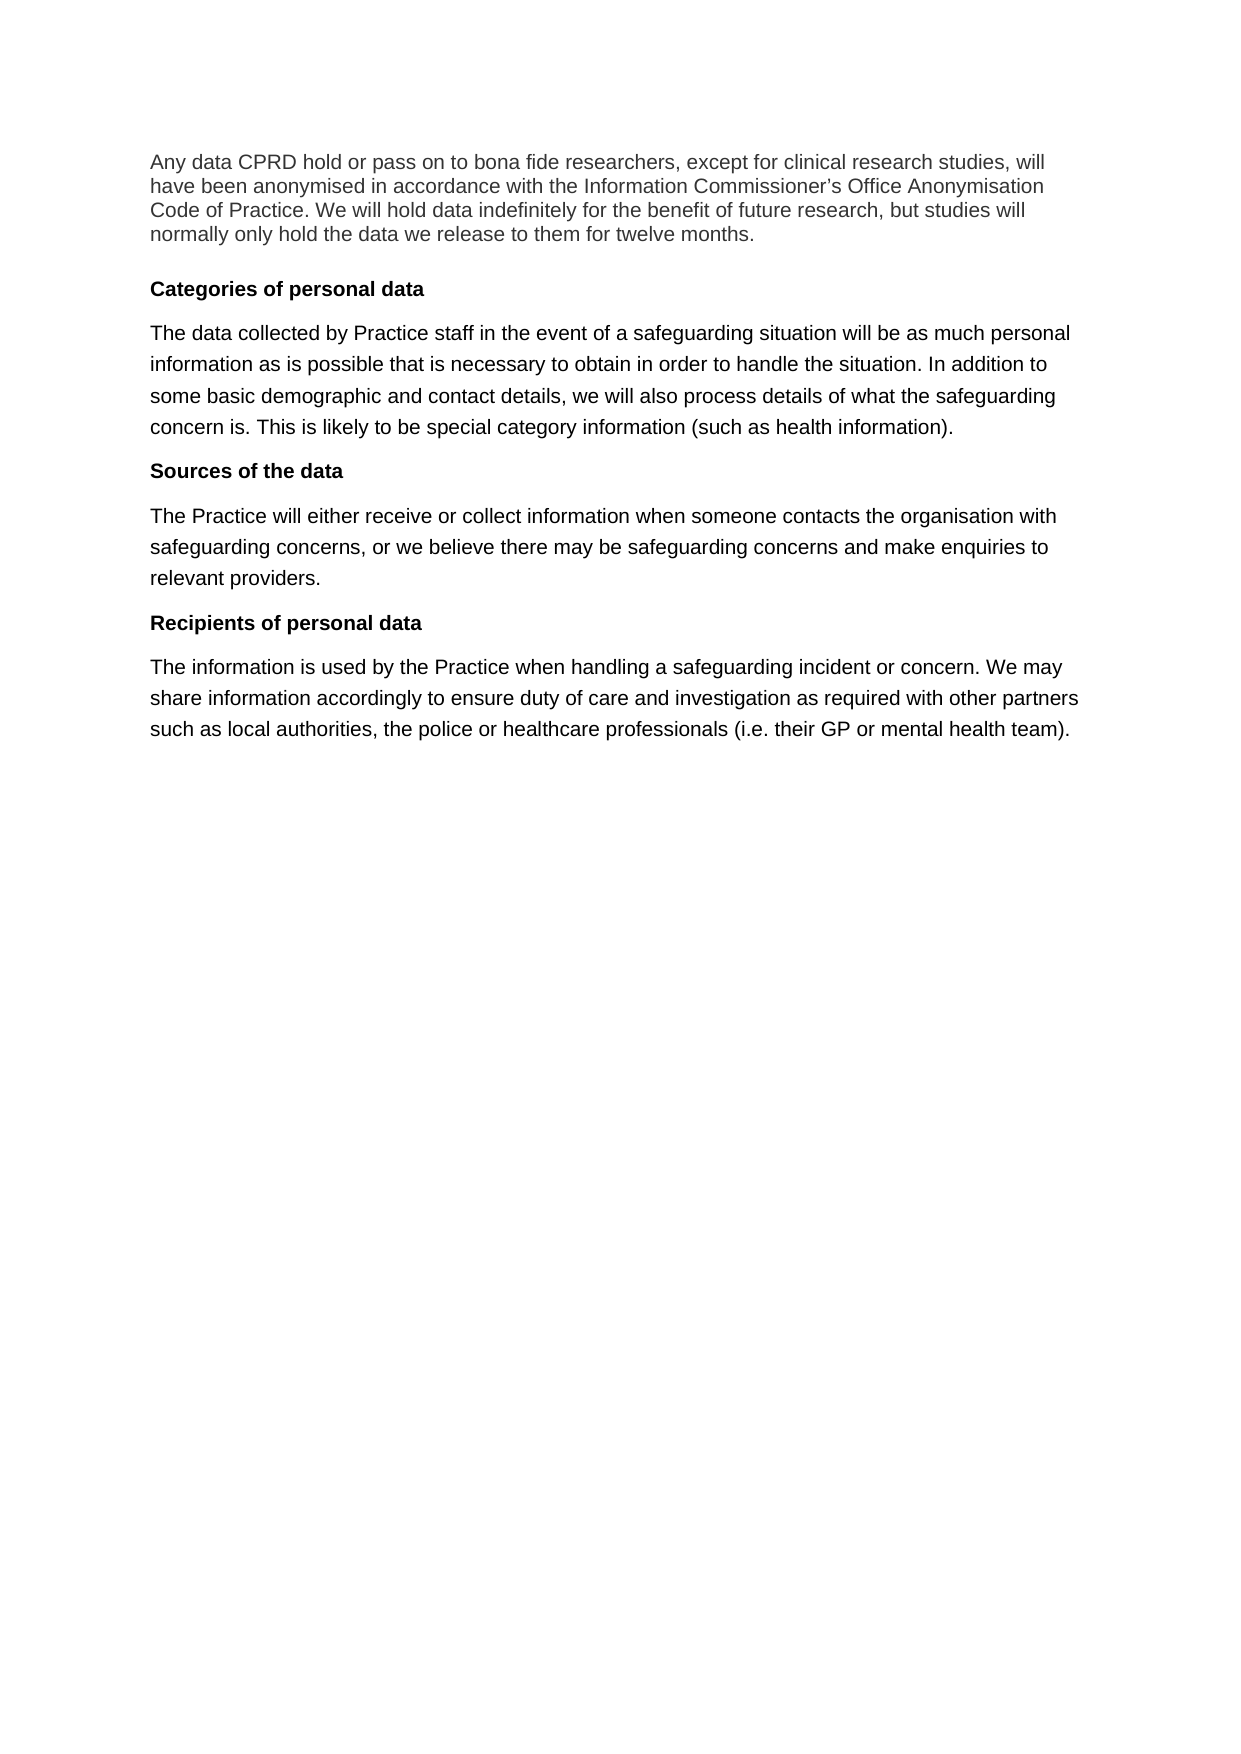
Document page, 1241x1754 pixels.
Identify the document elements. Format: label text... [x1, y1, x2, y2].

text Categories of personal data [150, 269, 1090, 301]
text The data collected by Practice staff in the event of a safeguarding situation will be as much personal information as is possible that is necessary to obtain in order to handle the situation. In addition to some basic demographic and contact details, we will also process details of what the safeguarding concern is. This is likely to be special category information (such as health information). [150, 314, 1090, 439]
text Any data CPRD hold or pass on to bona fide researchers, except for clinical research studies, will have been anonymised in accordance with the Information Commissioner’s Office Anonymisation Code of Practice. We will hold data indefinitely for the benefit of future research, but studies will normally only hold the data we release to them for twelve months. [150, 150, 1090, 246]
text The information is used by the Practice when handling a safeguarding incident or concern. We may share information accordingly to ensure duty of care and investigation as required with other partners such as local authorities, the police or healthcare professionals (i.e. their GP or mental health team). [150, 647, 1090, 741]
text Recipients of personal data [150, 603, 1090, 634]
text Sources of the data [150, 452, 1090, 483]
text The Practice will either receive or collect information when someone contacts the organisation with safeguarding concerns, or we believe there may be safeguarding concerns and make enquiries to relevant providers. [150, 496, 1090, 590]
